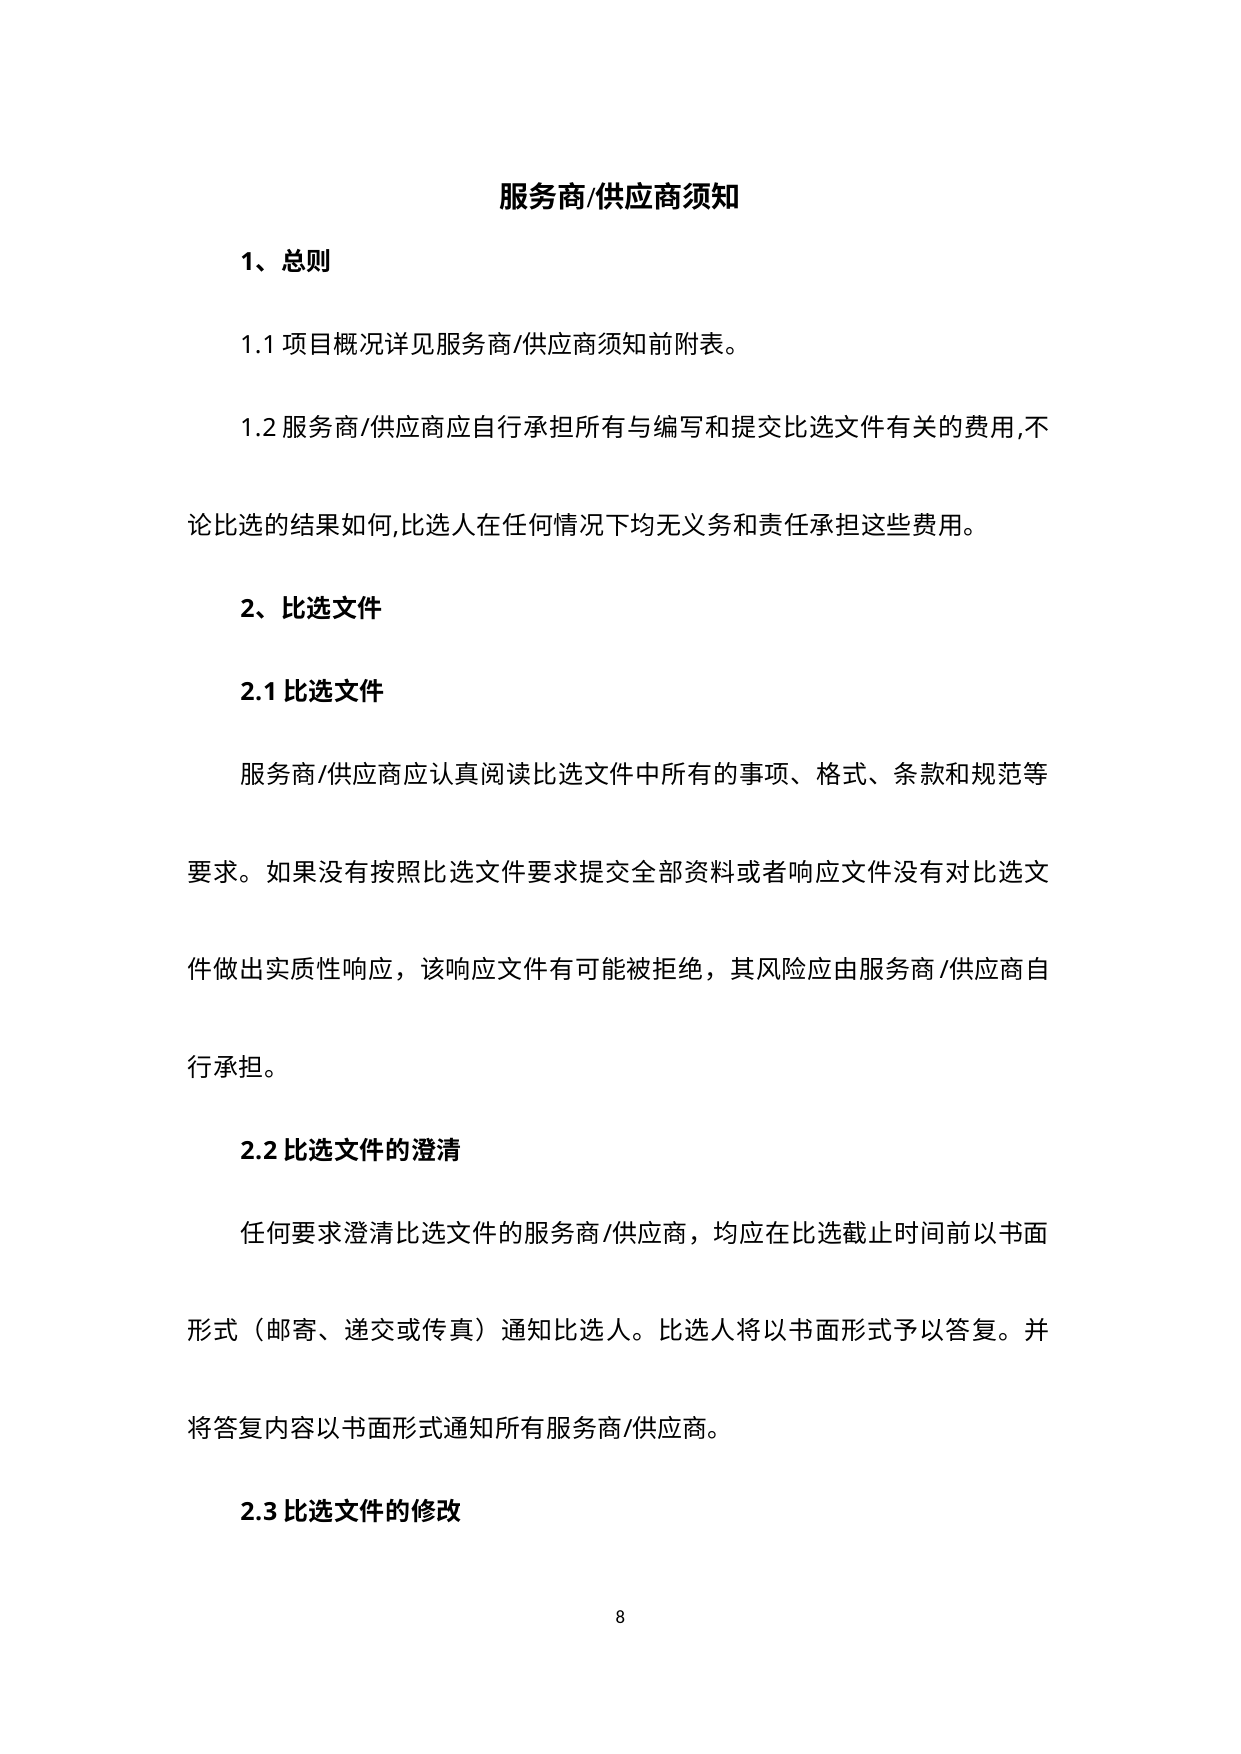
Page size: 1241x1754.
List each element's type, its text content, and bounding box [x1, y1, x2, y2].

text 2.1比选文件 [187, 657, 1050, 722]
text 服务商/供应商应认真阅读比选文件中所有的事项、格式、条款和规范等要求。如果没有按照比选文件要求提交全部资料或者响应文件没有对比选文件做出实质性响应，该响应文件有可能被拒绝，其风险应由服务商/供应商自行承担。 [187, 740, 1050, 1098]
text 2.3比选文件的修改 [187, 1477, 1050, 1542]
text 服务商/供应商须知 [187, 162, 1053, 227]
text 2.2比选文件的澄清 [187, 1116, 1050, 1181]
text 任何要求澄清比选文件的服务商/供应商，均应在比选截止时间前以书面形式（邮寄、递交或传真）通知比选人。比选人将以书面形式予以答复。并将答复内容以书面形式通知所有服务商/供应商。 [187, 1199, 1050, 1459]
text 2、比选文件 [187, 574, 1024, 639]
text 1.2服务商/供应商应自行承担所有与编写和提交比选文件有关的费用,不论比选的结果如何,比选人在任何情况下均无义务和责任承担这些费用。 [187, 393, 1050, 556]
text 1、总则 [187, 227, 1024, 292]
text 1.1项目概况详见服务商/供应商须知前附表。 [187, 310, 1050, 375]
